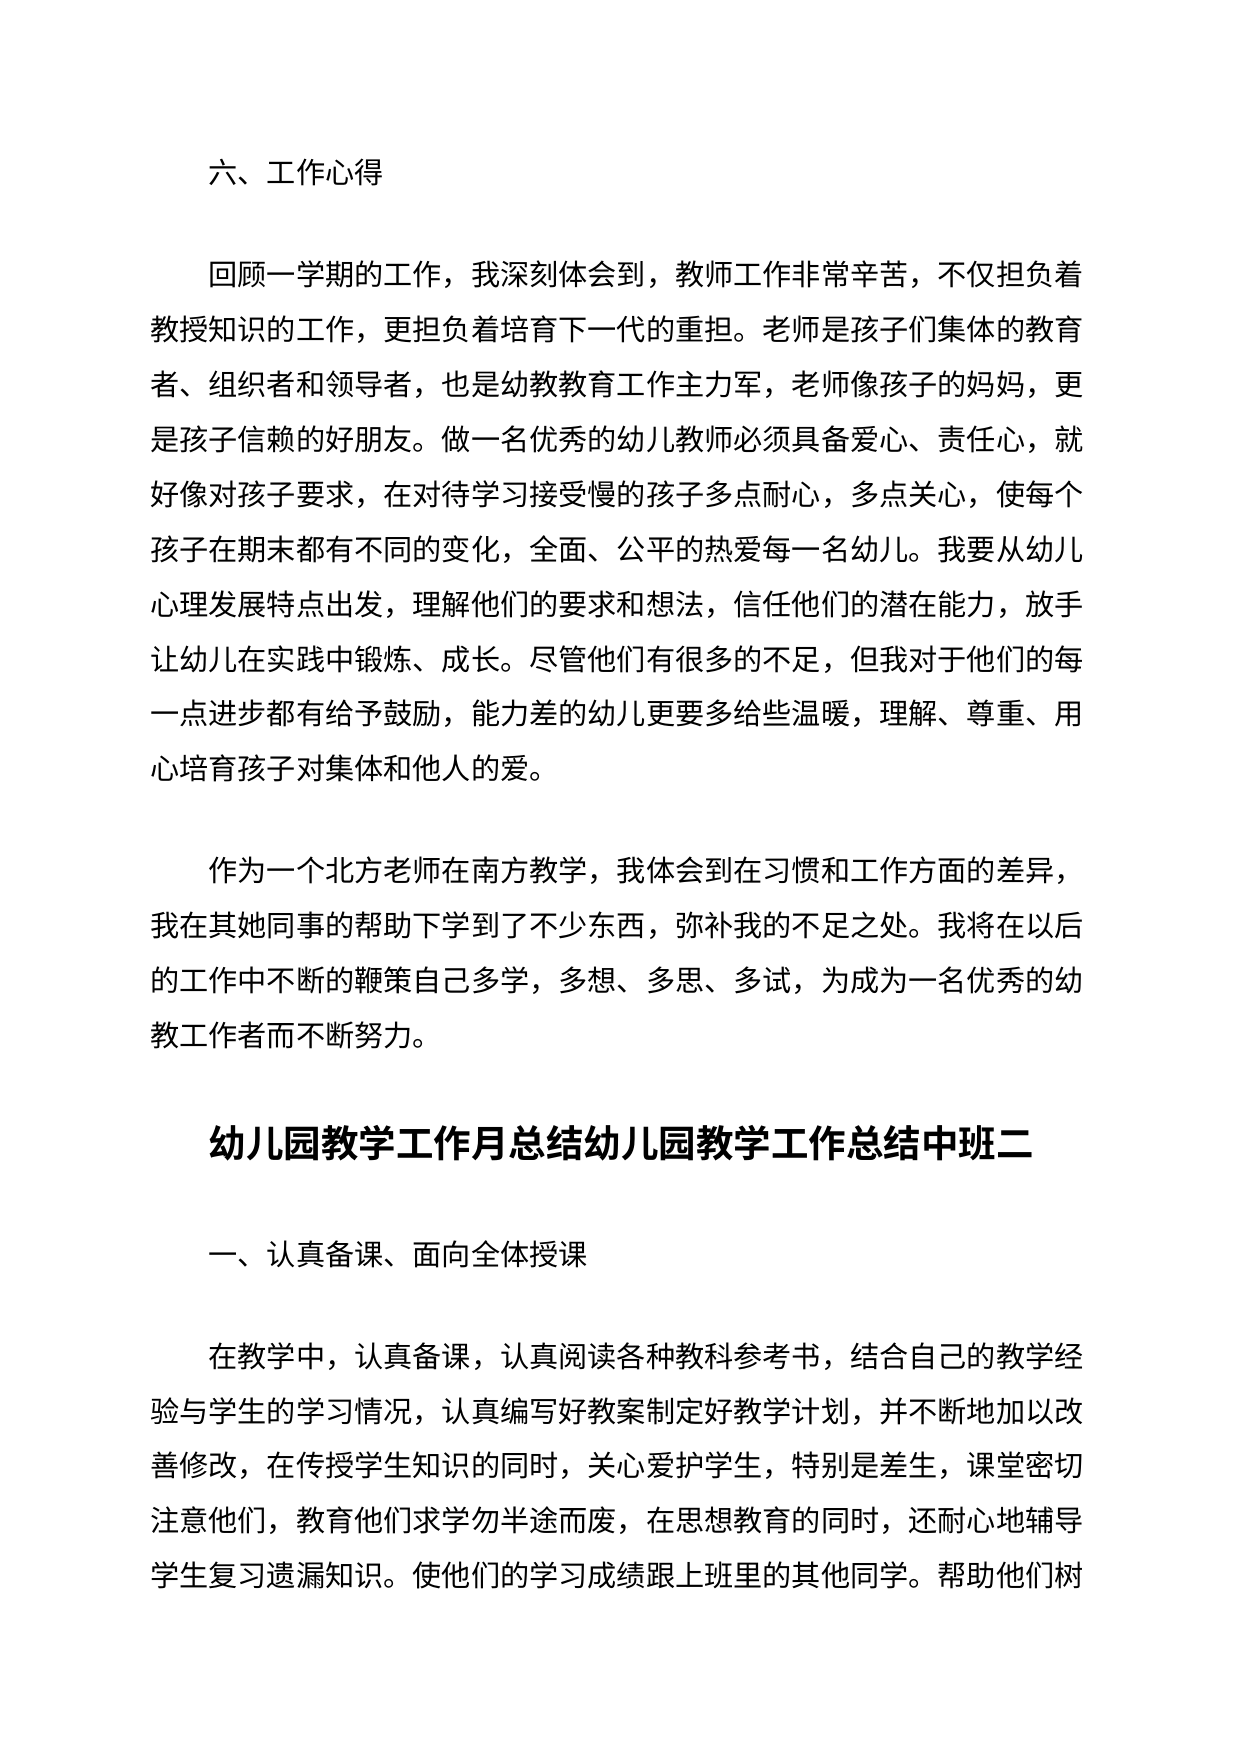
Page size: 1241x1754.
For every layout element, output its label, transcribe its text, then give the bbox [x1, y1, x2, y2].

text 回顾一学期的工作，我深刻体会到，教师工作非常辛苦，不仅担负着教授知识的工作，更担负着培育下一代的重担。老师是孩子们集体的教育者、组织者和领导者，也是幼教教育工作主力军，老师像孩子的妈妈，更是孩子信赖的好朋友。做一名优秀的幼儿教师必须具备爱心、责任心，就好像对孩子要求，在对待学习接受慢的孩子多点耐心，多点关心，使每个孩子在期末都有不同的变化，全面、公平的热爱每一名幼儿。我要从幼儿心理发展特点出发，理解他们的要求和想法，信任他们的潜在能力，放手让幼儿在实践中锻炼、成长。尽管他们有很多的不足，但我对于他们的每一点进步都有给予鼓励，能力差的幼儿更要多给些温暖，理解、尊重、用心培育孩子对集体和他人的爱。 [150, 252, 1090, 788]
text 作为一个北方老师在南方教学，我体会到在习惯和工作方面的差异，我在其她同事的帮助下学到了不少东西，弥补我的不足之处。我将在以后的工作中不断的鞭策自己多学，多想、多思、多试，为成为一名优秀的幼教工作者而不断努力。 [150, 848, 1090, 1054]
text 六、工作心得 [150, 150, 1090, 192]
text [150, 1333, 1090, 1595]
text 一、认真备课、面向全体授课 [150, 1231, 1090, 1274]
text 幼儿园教学工作月总结幼儿园教学工作总结中班二 [150, 1114, 1090, 1168]
